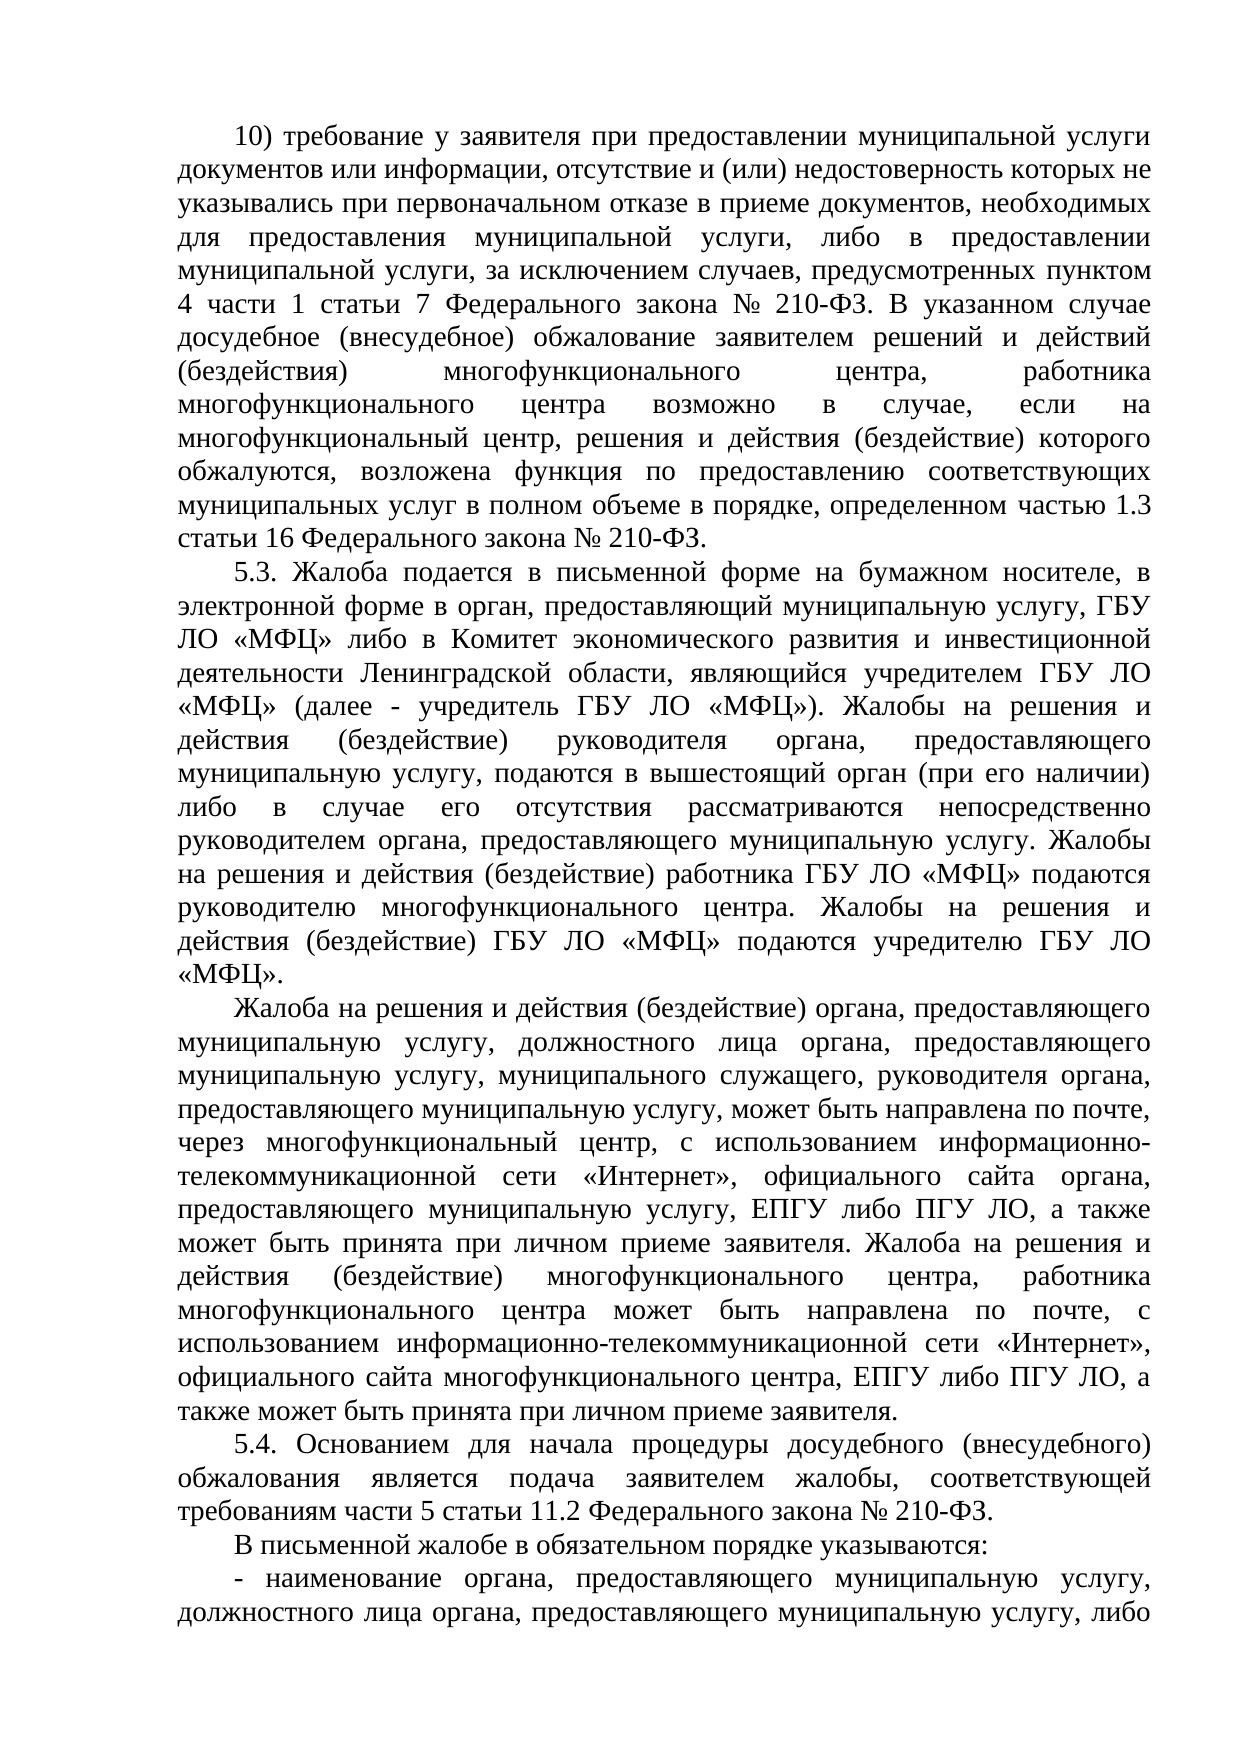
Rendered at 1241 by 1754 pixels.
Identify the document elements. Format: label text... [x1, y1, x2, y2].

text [177, 1560, 1152, 1627]
text 5.4. Основанием для начала процедуры досудебного (внесудебного) обжалования является подача заявителем жалобы, соответствующей требованиям части 5 статьи 11.2 Федерального закона № 210-ФЗ. [177, 1426, 1152, 1527]
text В письменной жалобе в обязательном порядке указываются: [177, 1527, 1152, 1560]
text 5.3. Жалоба подается в письменной форме на бумажном носителе, в электронной форме в орган, предоставляющий муниципальную услугу, ГБУ ЛО «МФЦ» либо в Комитет экономического развития и инвестиционной деятельности Ленинградской области, являющийся учредителем ГБУ ЛО «МФЦ» (далее - учредитель ГБУ ЛО «МФЦ»). Жалобы на решения и действия (бездействие) руководителя органа, предоставляющего муниципальную услугу, подаются в вышестоящий орган (при его наличии) либо в случае его отсутствия рассматриваются непосредственно руководителем органа, предоставляющего муниципальную услугу. Жалобы на решения и действия (бездействие) работника ГБУ ЛО «МФЦ» подаются руководителю многофункционального центра. Жалобы на решения и действия (бездействие) ГБУ ЛО «МФЦ» подаются учредителю ГБУ ЛО «МФЦ». [177, 554, 1152, 990]
text 10) требование у заявителя при предоставлении муниципальной услуги документов или информации, отсутствие и (или) недостоверность которых не указывались при первоначальном отказе в приеме документов, необходимых для предоставления муниципальной услуги, либо в предоставлении муниципальной услуги, за исключением случаев, предусмотренных пунктом 4 части 1 статьи 7 Федерального закона № 210-ФЗ. В указанном случае досудебное (внесудебное) обжалование заявителем решений и действий (бездействия) многофункционального центра, работника многофункционального центра возможно в случае, если на многофункциональный центр, решения и действия (бездействие) которого обжалуются, возложена функция по предоставлению соответствующих муниципальных услуг в полном объеме в порядке, определенном частью 1.3 статьи 16 Федерального закона № 210-ФЗ. [177, 118, 1152, 554]
text Жалоба на решения и действия (бездействие) органа, предоставляющего муниципальную услугу, должностного лица органа, предоставляющего муниципальную услугу, муниципального служащего, руководителя органа, предоставляющего муниципальную услугу, может быть направлена по почте, через многофункциональный центр, с использованием информационно-телекоммуникационной сети «Интернет», официального сайта органа, предоставляющего муниципальную услугу, ЕПГУ либо ПГУ ЛО, а также может быть принята при личном приеме заявителя. Жалоба на решения и действия (бездействие) многофункционального центра, работника многофункционального центра может быть направлена по почте, с использованием информационно-телекоммуникационной сети «Интернет», официального сайта многофункционального центра, ЕПГУ либо ПГУ ЛО, а также может быть принята при личном приеме заявителя. [177, 990, 1152, 1426]
